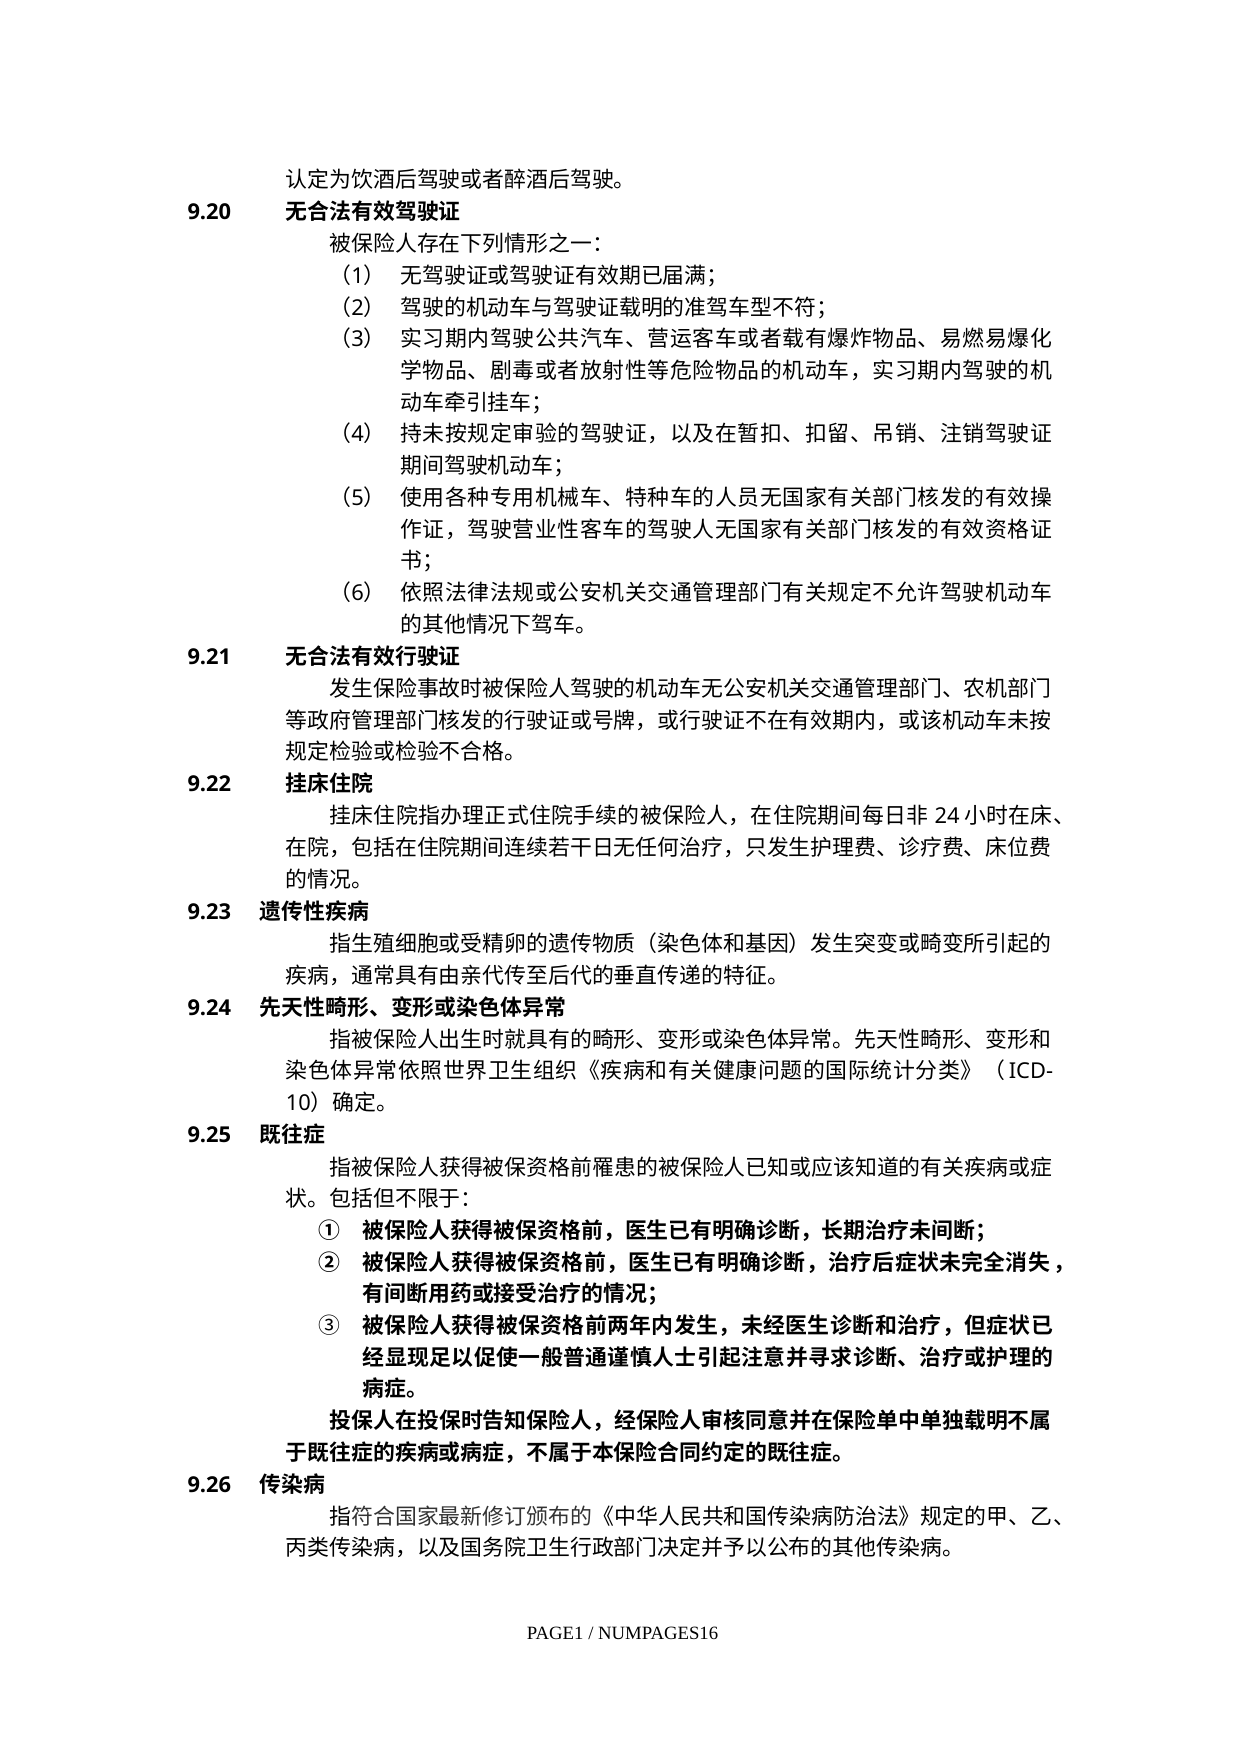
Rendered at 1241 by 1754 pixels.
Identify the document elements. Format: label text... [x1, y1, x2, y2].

list 实习期内驾驶公共汽车、营运客车或者载有爆炸物品、易燃易爆化学物品、剧毒或者放射性等危险物品的机动车，实习期内驾驶的机动车牵引挂车； [329, 321, 1053, 416]
subtitle 9.26 传染病 [187, 1466, 1053, 1499]
text 指生殖细胞或受精卵的遗传物质（染色体和基因）发生突变或畸变所引起的疾病，通常具有由亲代传至后代的垂直传递的特征。 [286, 926, 1053, 989]
list 依照法律法规或公安机关交通管理部门有关规定不允许驾驶机动车的其他情况下驾车。 [329, 575, 1053, 638]
list 被保险人获得被保资格前，医生已有明确诊断，长期治疗未间断； [318, 1213, 1053, 1244]
list 被保险人获得被保资格前两年内发生，未经医生诊断和治疗，但症状已经显现足以促使一般普通谨慎人士引起注意并寻求诊断、治疗或护理的病症。 [318, 1308, 1053, 1403]
subtitle 9.23 遗传性疾病 [187, 893, 1053, 926]
text 指被保险人获得被保资格前罹患的被保险人已知或应该知道的有关疾病或症状。包括但不限于： [286, 1149, 1053, 1213]
text 挂床住院指办理正式住院手续的被保险人，在住院期间每日非24小时在床、在院，包括在住院期间连续若干日无任何治疗，只发生护理费、诊疗费、床位费的情况。 [286, 798, 1053, 893]
text 指符合国家最新修订颁布的《中华人民共和国传染病防治法》规定的甲、乙、丙类传染病，以及国务院卫生行政部门决定并予以公布的其他传染病。 [286, 1499, 1053, 1562]
subtitle 9.20 无合法有效驾驶证 [187, 194, 1053, 226]
list 无驾驶证或驾驶证有效期已届满； [329, 258, 1053, 289]
subtitle 9.21 无合法有效行驶证 [187, 638, 1053, 671]
list 使用各种专用机械车、特种车的人员无国家有关部门核发的有效操作证，驾驶营业性客车的驾驶人无国家有关部门核发的有效资格证书； [329, 480, 1053, 575]
list 驾驶的机动车与驾驶证载明的准驾车型不符； [329, 289, 1053, 321]
text 指被保险人出生时就具有的畸形、变形或染色体异常。先天性畸形、变形和染色体异常依照世界卫生组织《疾病和有关健康问题的国际统计分类》（ICD-10）确定。 [286, 1022, 1053, 1117]
text 被保险人存在下列情形之一： [286, 226, 1053, 258]
subtitle 9.24 先天性畸形、变形或染色体异常 [187, 989, 1053, 1022]
subtitle 9.22 挂床住院 [187, 766, 1053, 798]
list 持未按规定审验的驾驶证，以及在暂扣、扣留、吊销、注销驾驶证期间驾驶机动车； [329, 416, 1053, 480]
text 发生保险事故时被保险人驾驶的机动车无公安机关交通管理部门、农机部门等政府管理部门核发的行驶证或号牌，或行驶证不在有效期内，或该机动车未按规定检验或检验不合格。 [286, 671, 1053, 766]
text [286, 162, 1053, 194]
list 投保人在投保时告知保险人，经保险人审核同意并在保险单中单独载明不属于既往症的疾病或病症，不属于本保险合同约定的既往症。 [286, 1403, 1053, 1466]
subtitle 9.25 既往症 [187, 1117, 1053, 1149]
list 被保险人获得被保资格前，医生已有明确诊断，治疗后症状未完全消失，有间断用药或接受治疗的情况； [318, 1244, 1053, 1308]
